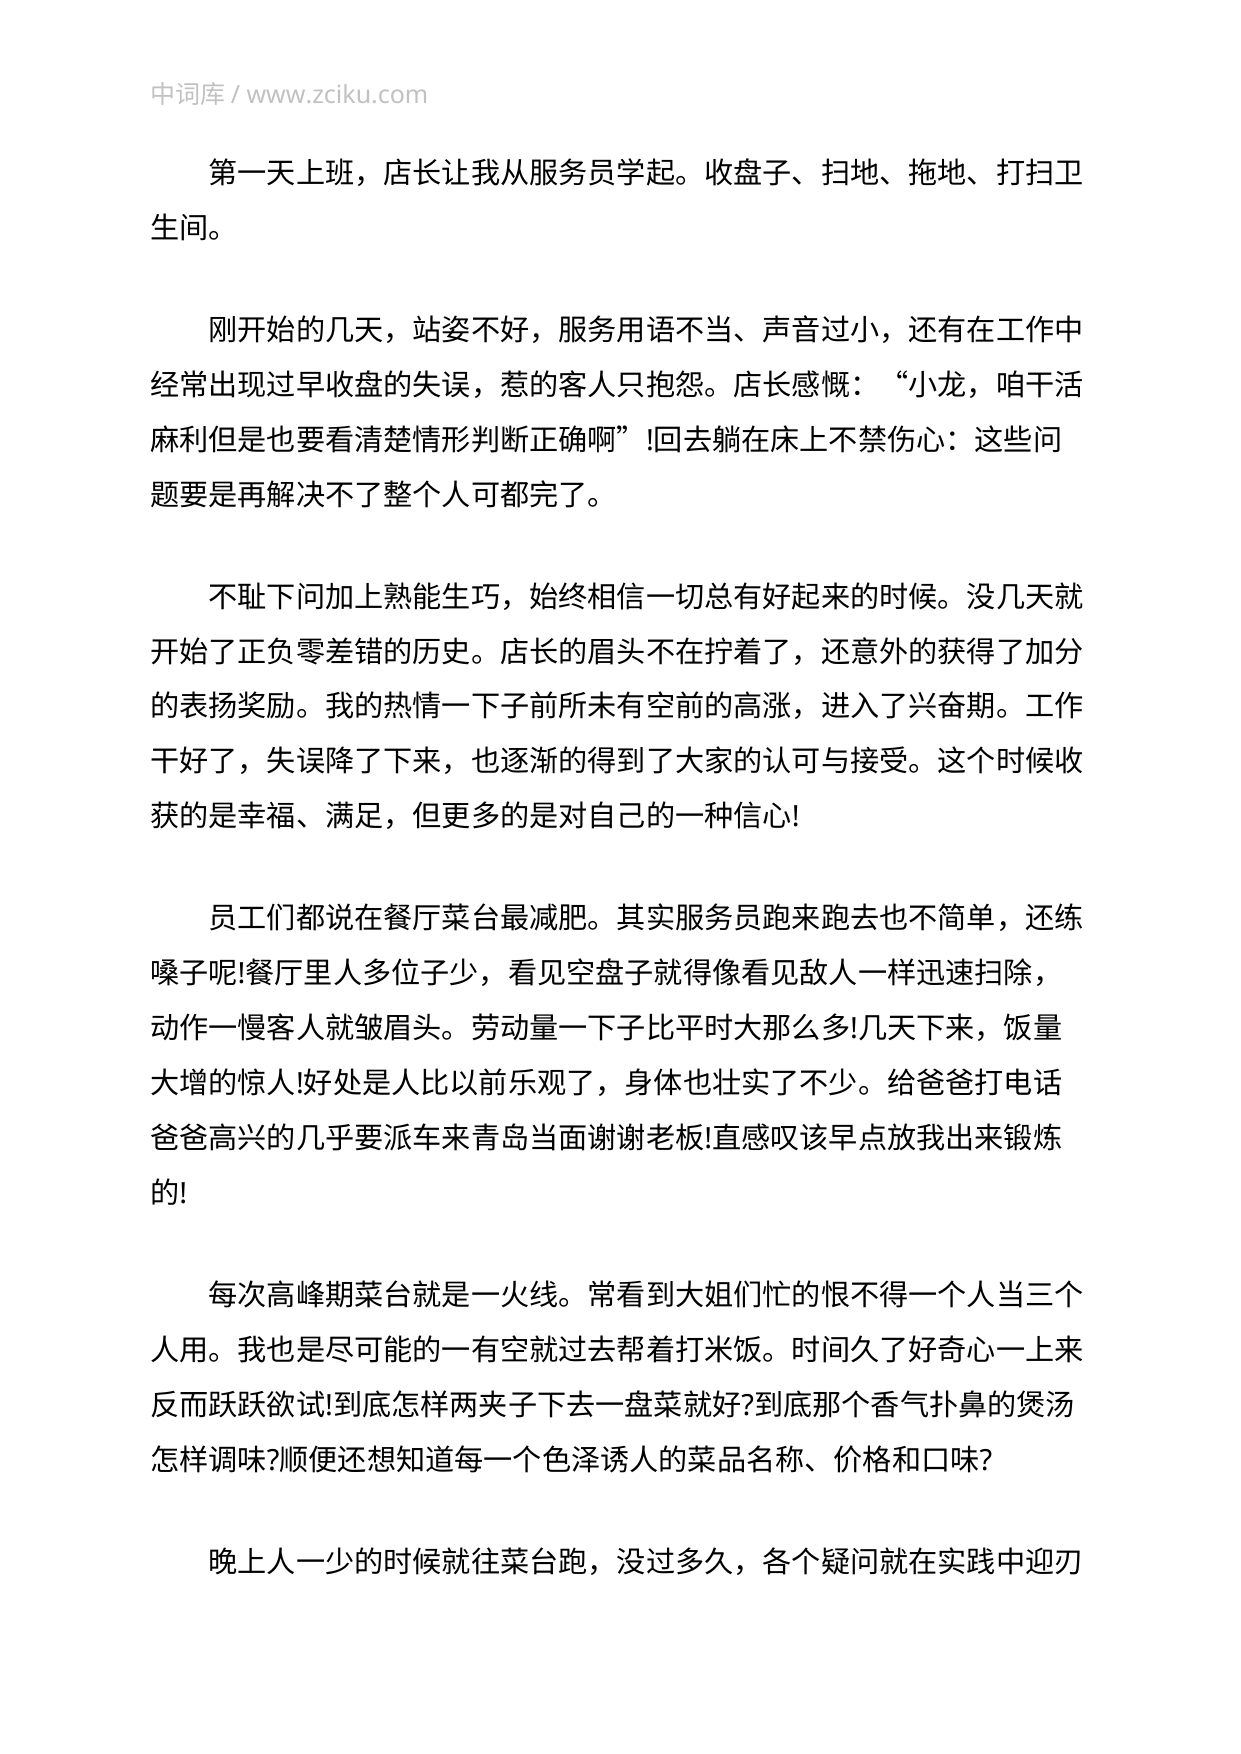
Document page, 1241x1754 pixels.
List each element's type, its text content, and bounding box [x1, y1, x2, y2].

text 不耻下问加上熟能生巧，始终相信一切总有好起来的时候。没几天就开始了正负零差错的历史。店长的眉头不在拧着了，还意外的获得了加分的表扬奖励。我的热情一下子前所未有空前的高涨，进入了兴奋期。工作干好了，失误降了下来，也逐渐的得到了大家的认可与接受。这个时候收获的是幸福、满足，但更多的是对自己的一种信心! [150, 573, 1090, 835]
text 刚开始的几天，站姿不好，服务用语不当、声音过小，还有在工作中经常出现过早收盘的失误，惹的客人只抱怨。店长感慨：“小龙，咱干活麻利但是也要看清楚情形判断正确啊”!回去躺在床上不禁伤心：这些问题要是再解决不了整个人可都完了。 [150, 307, 1090, 514]
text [150, 1538, 1090, 1581]
text 员工们都说在餐厅菜台最减肥。其实服务员跑来跑去也不简单，还练嗓子呢!餐厅里人多位子少，看见空盘子就得像看见敌人一样迅速扫除，动作一慢客人就皱眉头。劳动量一下子比平时大那么多!几天下来，饭量大增的惊人!好处是人比以前乐观了，身体也壮实了不少。给爸爸打电话爸爸高兴的几乎要派车来青岛当面谢谢老板!直感叹该早点放我出来锻炼的! [150, 895, 1090, 1212]
text 第一天上班，店长让我从服务员学起。收盘子、扫地、拖地、打扫卫生间。 [150, 150, 1090, 247]
text 每次高峰期菜台就是一火线。常看到大姐们忙的恨不得一个人当三个人用。我也是尽可能的一有空就过去帮着打米饭。时间久了好奇心一上来反而跃跃欲试!到底怎样两夹子下去一盘菜就好?到底那个香气扑鼻的煲汤怎样调味?顺便还想知道每一个色泽诱人的菜品名称、价格和口味? [150, 1272, 1090, 1479]
